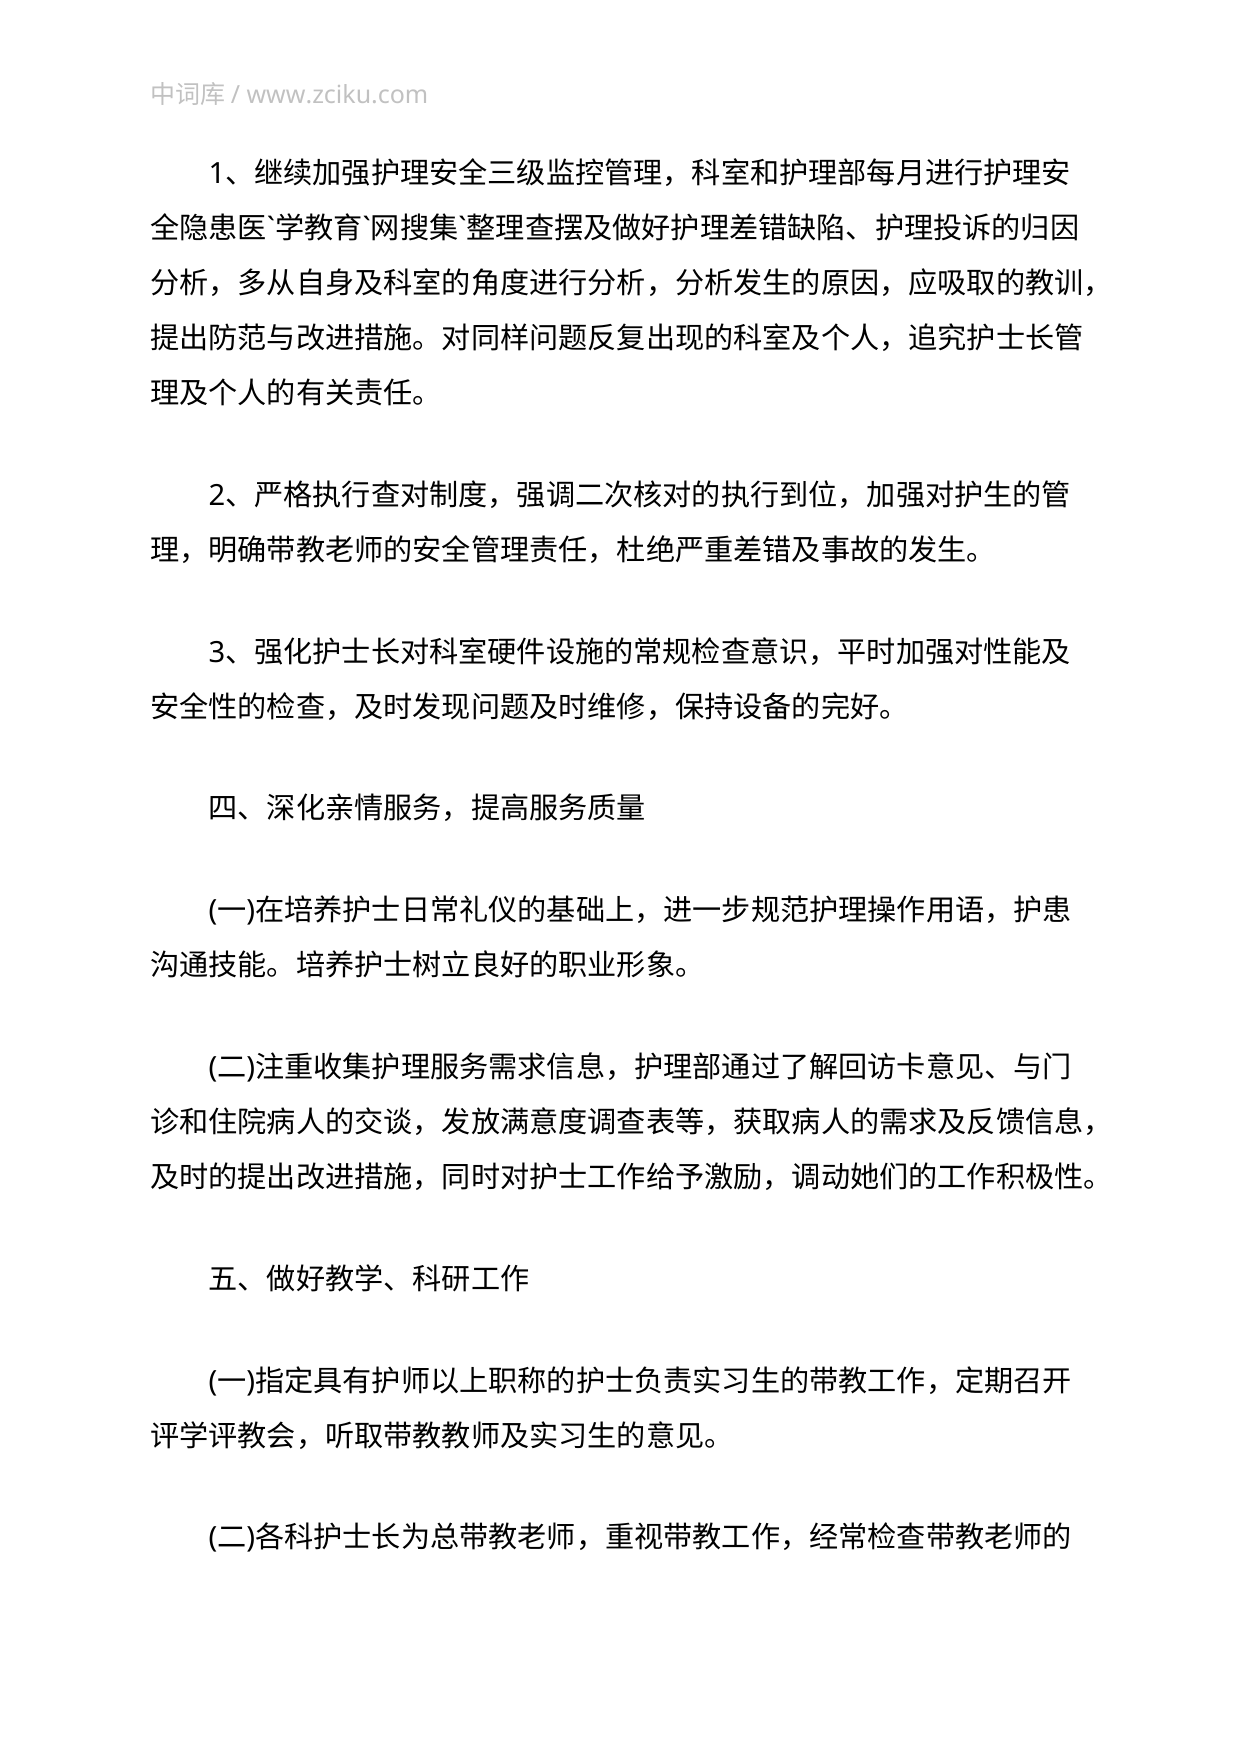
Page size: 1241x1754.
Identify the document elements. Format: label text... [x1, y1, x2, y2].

text 3、强化护士长对科室硬件设施的常规检查意识，平时加强对性能及安全性的检查，及时发现问题及时维修，保持设备的完好。 [150, 628, 1090, 726]
text 四、深化亲情服务，提高服务质量 [150, 785, 1090, 827]
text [150, 1514, 1090, 1556]
text 2、严格执行查对制度，强调二次核对的执行到位，加强对护生的管理，明确带教老师的安全管理责任，杜绝严重差错及事故的发生。 [150, 472, 1090, 569]
text 1、继续加强护理安全三级监控管理，科室和护理部每月进行护理安全隐患医`学教育`网搜集`整理查摆及做好护理差错缺陷、护理投诉的归因分析，多从自身及科室的角度进行分析，分析发生的原因，应吸取的教训，提出防范与改进措施。对同样问题反复出现的科室及个人，追究护士长管理及个人的有关责任。 [150, 150, 1090, 412]
text (二)注重收集护理服务需求信息，护理部通过了解回访卡意见、与门诊和住院病人的交谈，发放满意度调查表等，获取病人的需求及反馈信息，及时的提出改进措施，同时对护士工作给予激励，调动她们的工作积极性。 [150, 1044, 1090, 1196]
text (一)指定具有护师以上职称的护士负责实习生的带教工作，定期召开评学评教会，听取带教教师及实习生的意见。 [150, 1357, 1090, 1454]
text 五、做好教学、科研工作 [150, 1255, 1090, 1298]
text (一)在培养护士日常礼仪的基础上，进一步规范护理操作用语，护患沟通技能。培养护士树立良好的职业形象。 [150, 887, 1090, 984]
